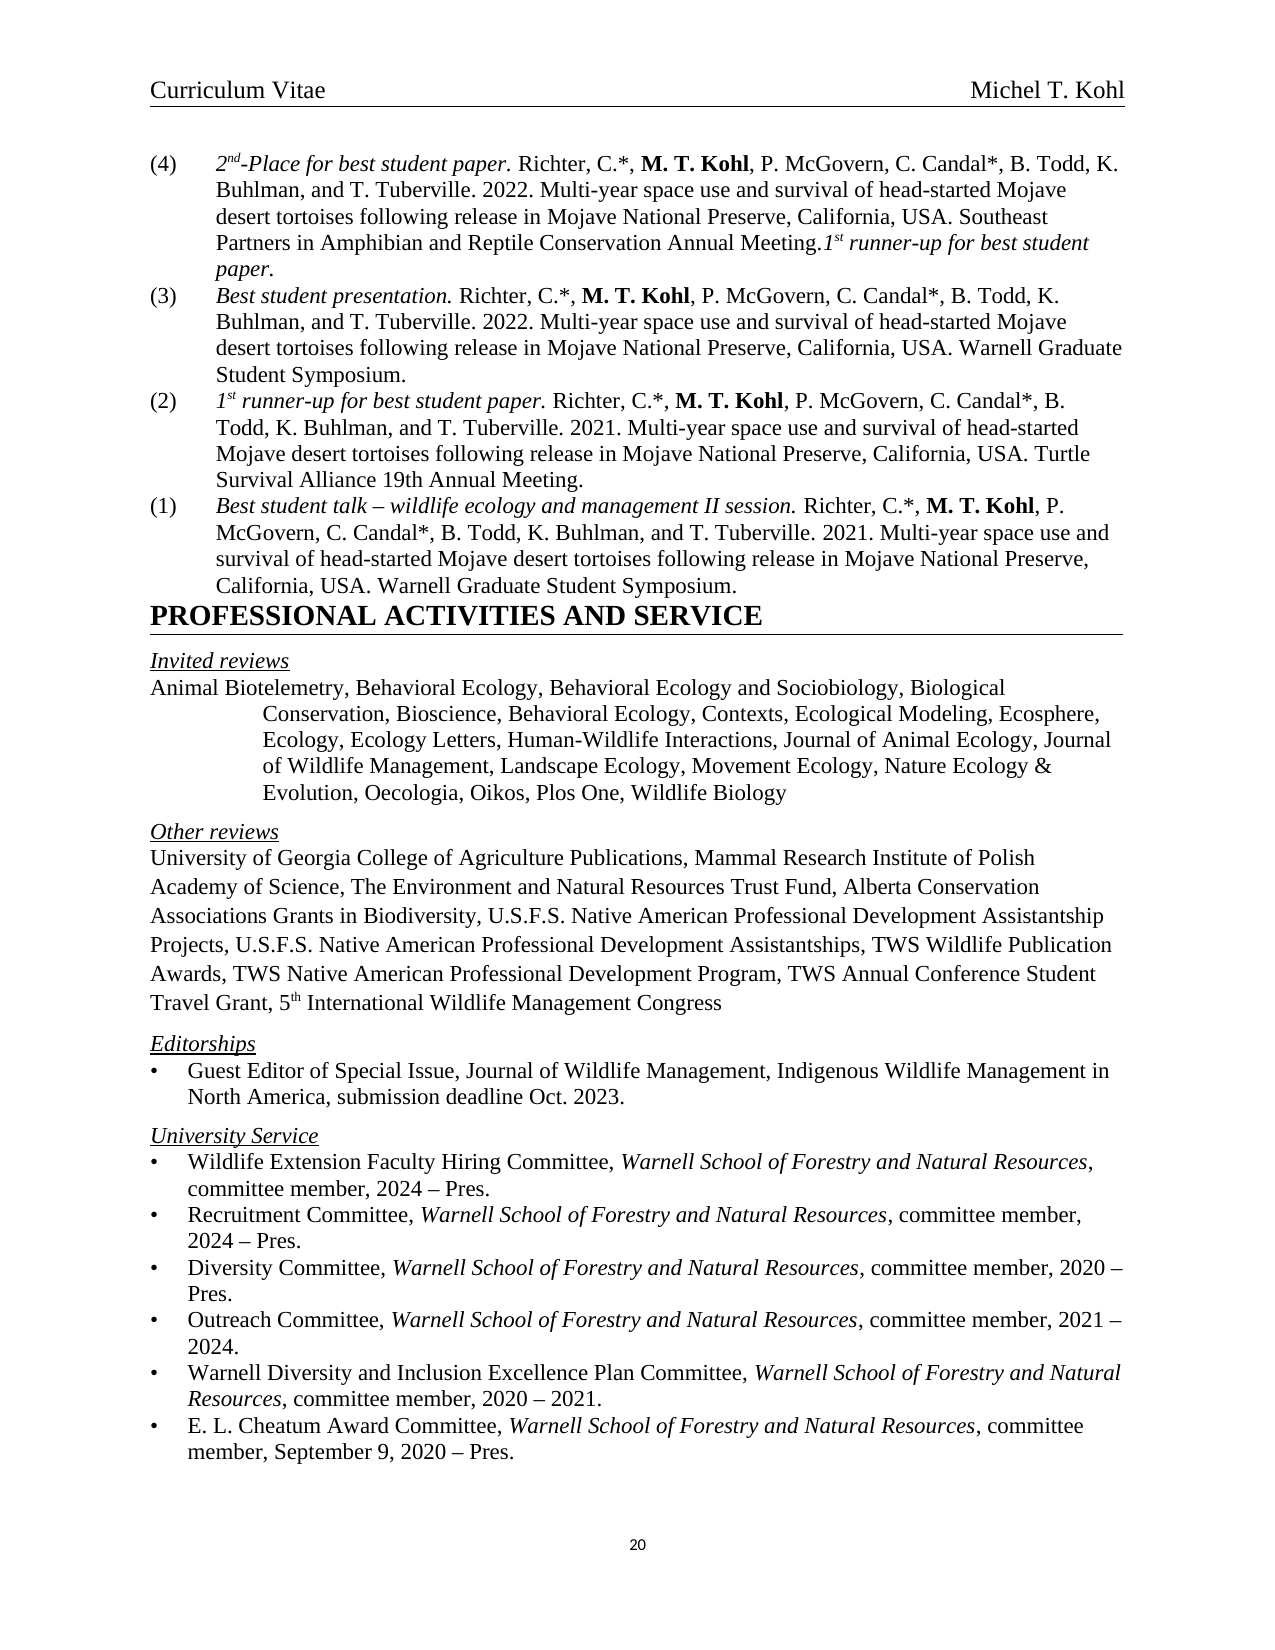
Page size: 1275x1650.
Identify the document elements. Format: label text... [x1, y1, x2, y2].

list Guest Editor of Special Issue, Journal of Wildlife Management, Indigenous Wildlife Management in North America, submission deadline Oct. 2023. [150, 1057, 1125, 1109]
list Recruitment Committee, Warnell School of Forestry and Natural Resources, committee member, 2024 – Pres. [150, 1201, 1123, 1254]
list Outreach Committee, Warnell School of Forestry and Natural Resources, committee member, 2021 – 2024. [150, 1306, 1123, 1359]
text PROFESSIONAL ACTIVITIES AND SERVICE [150, 598, 1123, 634]
text (1) Best student talk – wildlife ecology and management II session. Richter, C.*, M. T. Kohl, P. McGovern, C. Candal*, B. Todd, K. Buhlman, and T. Tuberville. 2021. Multi-year space use and survival of head-started Mojave desert tortoises following release in Mojave National Preserve, California, USA. Warnell Graduate Student Symposium. [150, 493, 1125, 598]
text University Service [150, 1122, 1123, 1148]
text Other reviews [150, 818, 1123, 844]
text Animal Biotelemetry, Behavioral Ecology, Behavioral Ecology and Sociobiology, Biological Conservation, Bioscience, Behavioral Ecology, Contexts, Ecological Modeling, Ecosphere, Ecology, Ecology Letters, Human-Wildlife Interactions, Journal of Animal Ecology, Journal of Wildlife Management, Landscape Ecology, Movement Ecology, Nature Ecology & Evolution, Oecologia, Oikos, Plos One, Wildlife Biology [150, 673, 1123, 805]
text University of Georgia College of Agriculture Publications, Mammal Research Institute of Polish Academy of Science, The Environment and Natural Resources Trust Fund, Alberta Conservation Associations Grants in Biodiversity, U.S.F.S. Native American Professional Development Assistantship Projects, U.S.F.S. Native American Professional Development Assistantships, TWS Wildlife Publication Awards, TWS Native American Professional Development Program, TWS Annual Conference Student Travel Grant, 5th International Wildlife Management Congress [150, 844, 1123, 1015]
list E. L. Cheatum Award Committee, Warnell School of Forestry and Natural Resources, committee member, September 9, 2020 – Pres. [150, 1412, 1123, 1464]
text (4) 2nd-Place for best student paper. Richter, C.*, M. T. Kohl, P. McGovern, C. Candal*, B. Todd, K. Buhlman, and T. Tuberville. 2022. Multi-year space use and survival of head-started Mojave desert tortoises following release in Mojave National Preserve, California, USA. Southeast Partners in Amphibian and Reptile Conservation Annual Meeting.1st runner-up for best student paper. [150, 150, 1125, 282]
text (2) 1st runner-up for best student paper. Richter, C.*, M. T. Kohl, P. McGovern, C. Candal*, B. Todd, K. Buhlman, and T. Tuberville. 2021. Multi-year space use and survival of head-started Mojave desert tortoises following release in Mojave National Preserve, California, USA. Turtle Survival Alliance 19th Annual Meeting. [150, 387, 1125, 493]
text Editorships [150, 1030, 1123, 1057]
list Diversity Committee, Warnell School of Forestry and Natural Resources, committee member, 2020 – Pres. [150, 1254, 1123, 1306]
list Wildlife Extension Faculty Hiring Committee, Warnell School of Forestry and Natural Resources, committee member, 2024 – Pres. [150, 1148, 1123, 1201]
text Invited reviews [150, 647, 1123, 673]
list Warnell Diversity and Inclusion Excellence Plan Committee, Warnell School of Forestry and Natural Resources, committee member, 2020 – 2021. [150, 1359, 1123, 1412]
text (3) Best student presentation. Richter, C.*, M. T. Kohl, P. McGovern, C. Candal*, B. Todd, K. Buhlman, and T. Tuberville. 2022. Multi-year space use and survival of head-started Mojave desert tortoises following release in Mojave National Preserve, California, USA. Warnell Graduate Student Symposium. [150, 282, 1125, 387]
